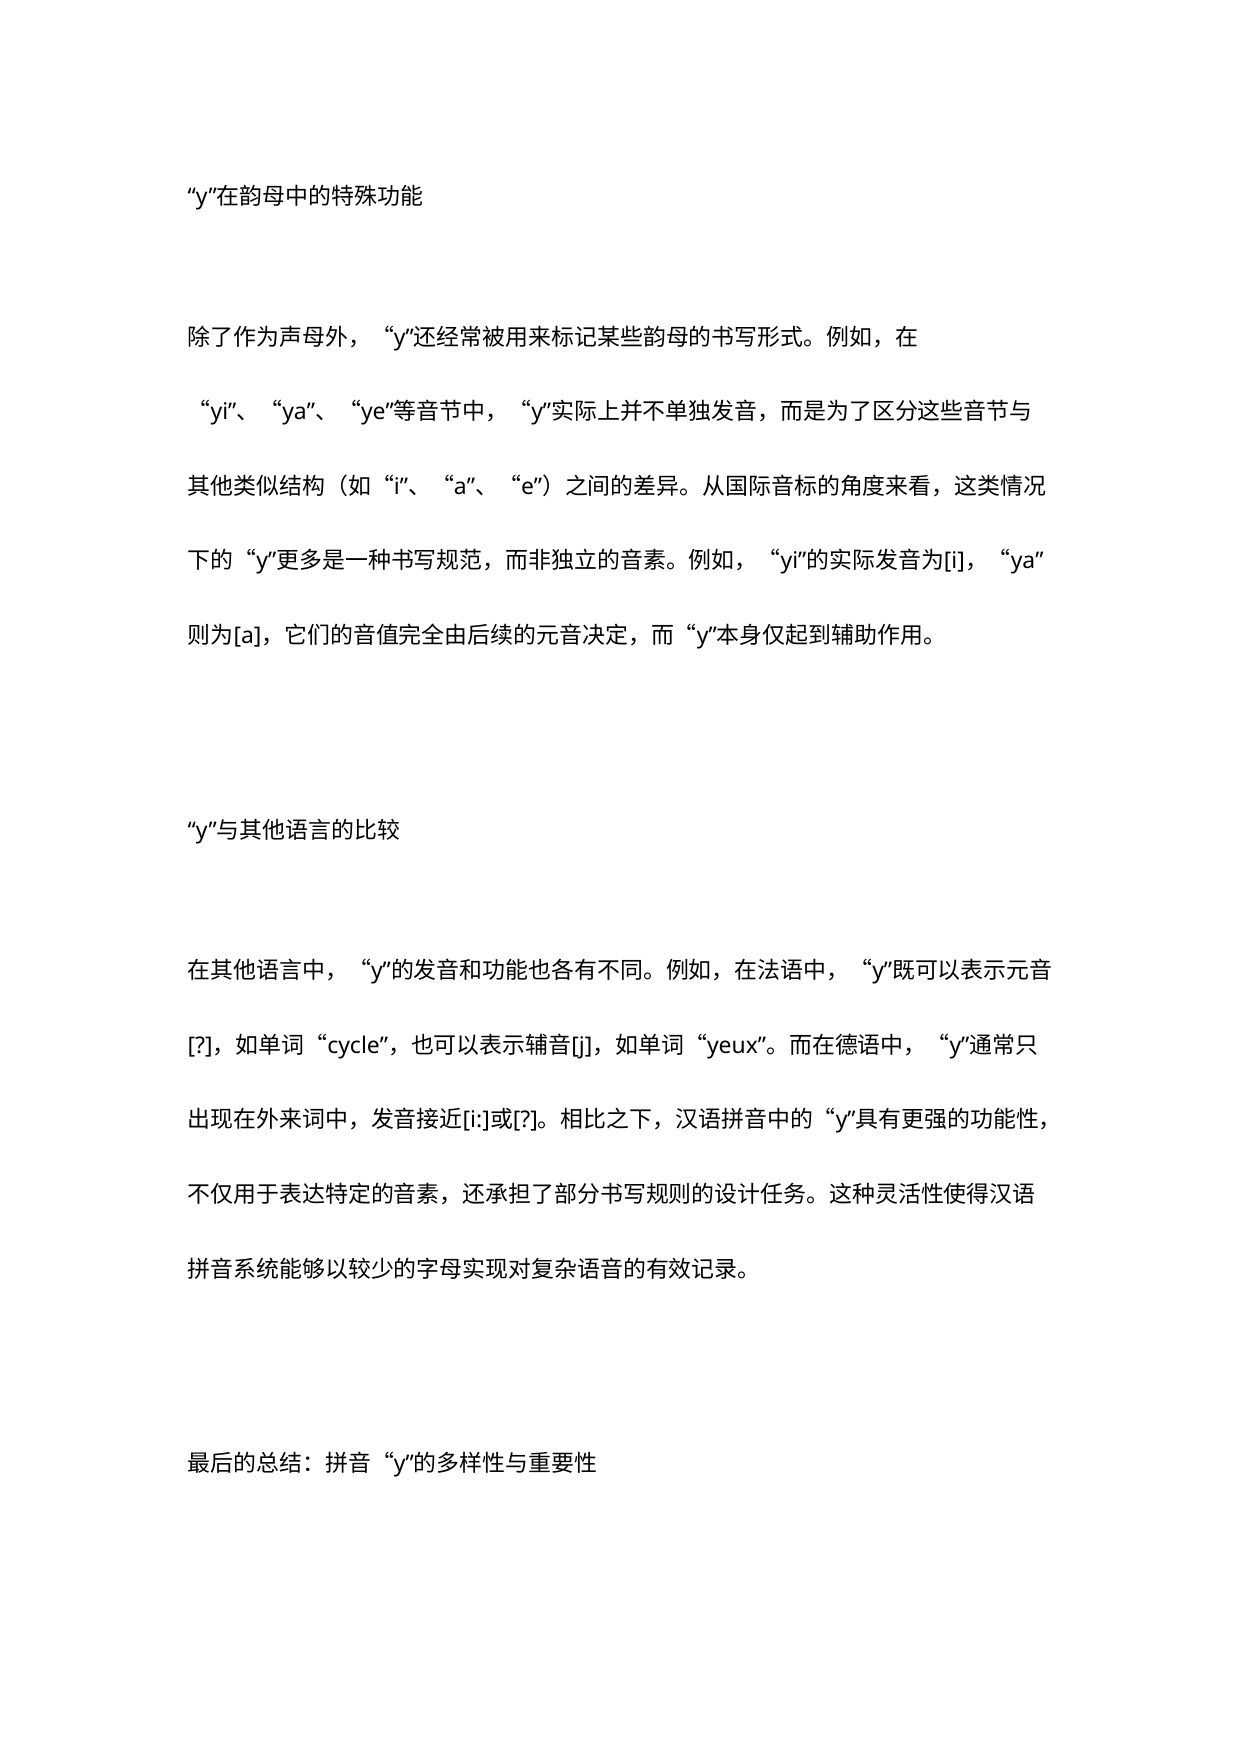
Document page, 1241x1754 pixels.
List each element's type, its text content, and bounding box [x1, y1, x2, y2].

text “y”在韵母中的特殊功能 [187, 162, 1053, 227]
text 在其他语言中，“y”的发音和功能也各有不同。例如，在法语中，“y”既可以表示元音[?]，如单词“cycle”，也可以表示辅音[j]，如单词“yeux”。而在德语中，“y”通常只出现在外来词中，发音接近[i:]或[?]。相比之下，汉语拼音中的“y”具有更强的功能性，不仅用于表达特定的音素，还承担了部分书写规则的设计任务。这种灵活性使得汉语拼音系统能够以较少的字母实现对复杂语音的有效记录。 [187, 936, 1053, 1300]
text 除了作为声母外，“y”还经常被用来标记某些韵母的书写形式。例如，在“yi”、“ya”、“ye”等音节中，“y”实际上并不单独发音，而是为了区分这些音节与其他类似结构（如“i”、“a”、“e”）之间的差异。从国际音标的角度来看，这类情况下的“y”更多是一种书写规范，而非独立的音素。例如，“yi”的实际发音为[i]，“ya”则为[a]，它们的音值完全由后续的元音决定，而“y”本身仅起到辅助作用。 [187, 302, 1053, 666]
text 最后的总结：拼音“y”的多样性与重要性 [187, 1429, 1053, 1494]
text “y”与其他语言的比较 [187, 796, 1053, 861]
